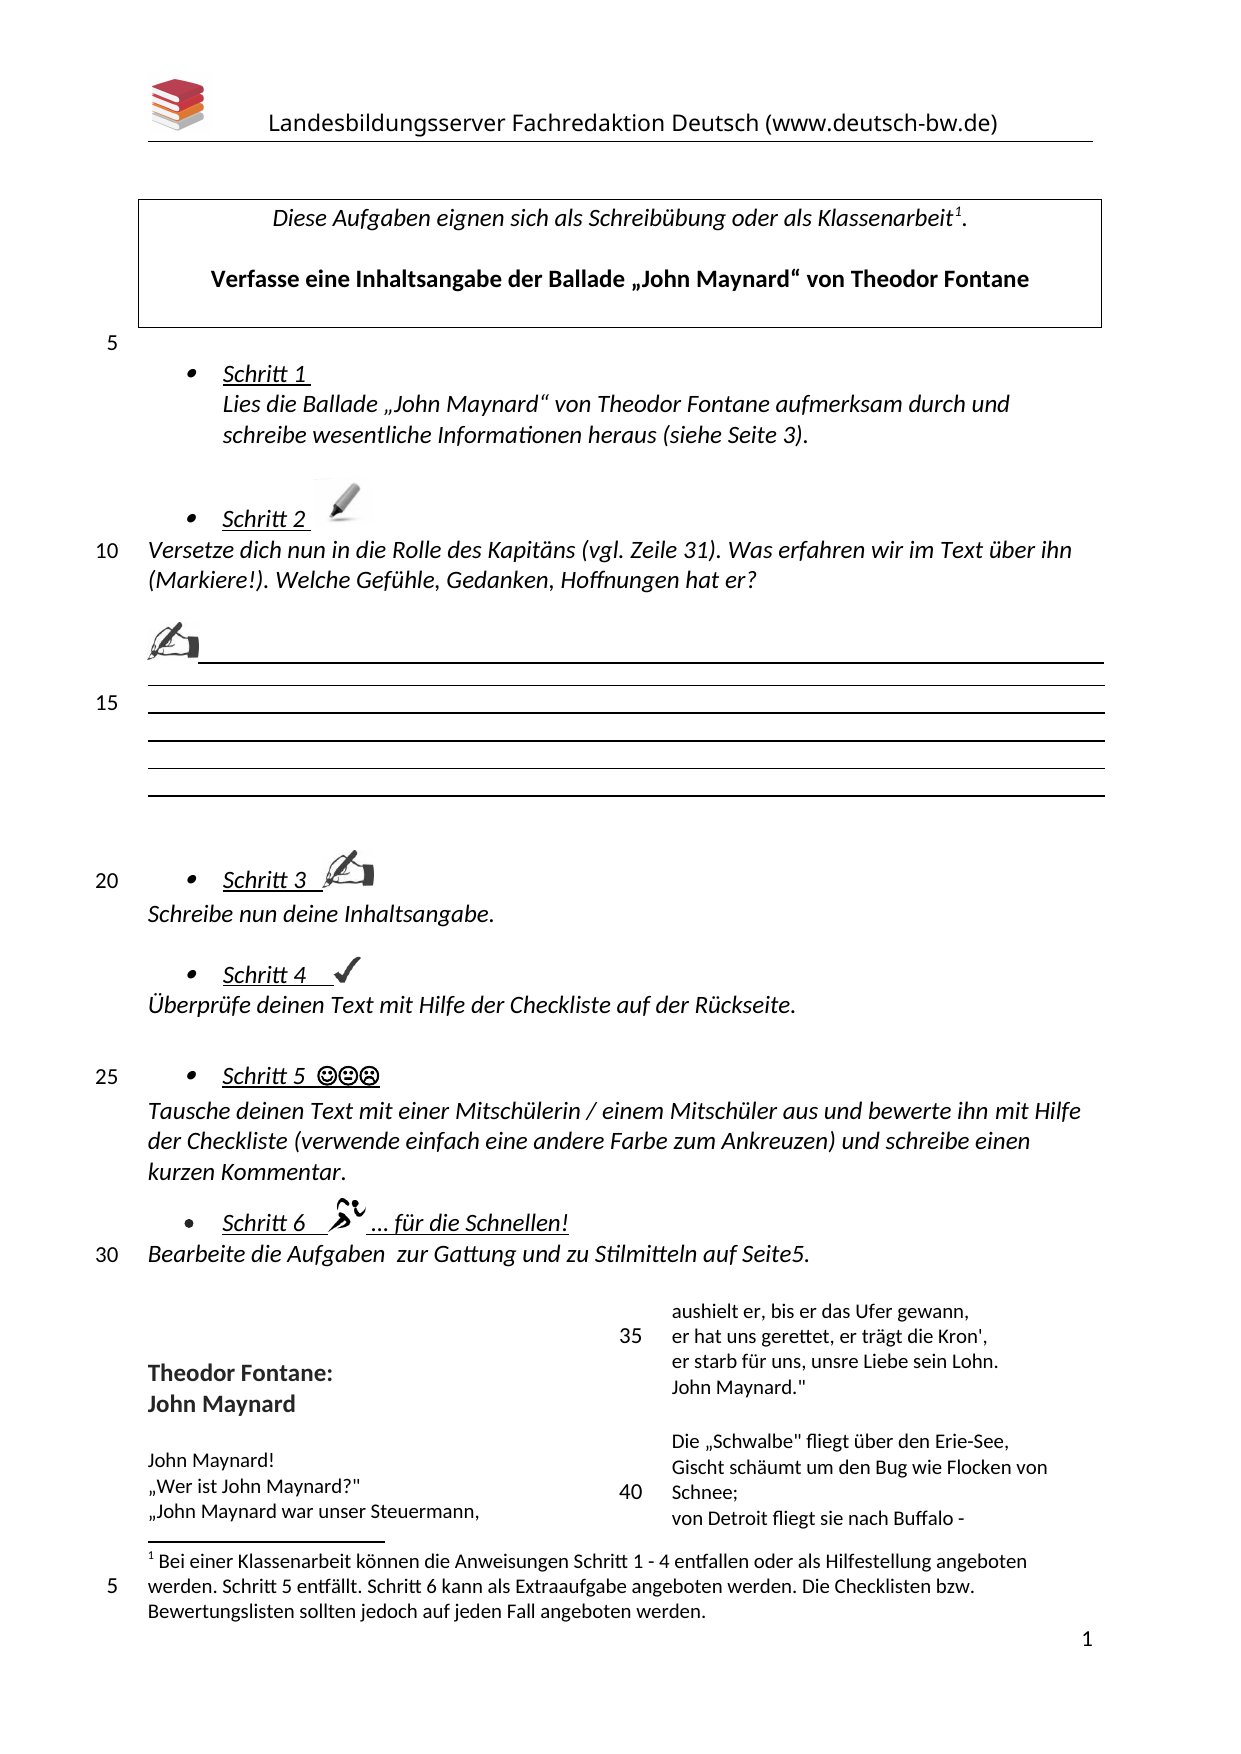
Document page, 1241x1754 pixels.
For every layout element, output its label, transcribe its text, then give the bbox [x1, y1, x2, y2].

list Schritt 1 Lies die Ballade „John Maynard“ von Theodor Fontane aufmerksam durch und schreibe wesentliche Informationen heraus (siehe Seite 3). [185, 358, 1093, 450]
picture [314, 477, 372, 525]
list Schritt 6 … für die Schnellen! [185, 1199, 1093, 1238]
text Tausche deinen Text mit einer Mitschülerin / einem Mitschüler aus und bewerte ihn mit Hilfe der Checkliste (verwende einfach eine andere Farbe zum Ankreuzen) und schreibe einen kurzen Kommentar. [148, 1095, 1093, 1186]
picture [147, 73, 212, 132]
picture [147, 622, 199, 660]
list Schritt 4 [185, 957, 1093, 989]
picture [322, 850, 374, 888]
text Versetze dich nun in die Rolle des Kapitäns (vgl. Zeile 31). Was erfahren wir im Text über ihn (Markiere!). Welche Gefühle, Gedanken, Hoffnungen hat er? [148, 534, 1093, 623]
text Überprüfe deinen Text mit Hilfe der Checkliste auf der Rückseite. [148, 989, 1093, 1020]
text John Maynard [148, 1388, 568, 1418]
list Schritt 5 [185, 1045, 1093, 1095]
text Bearbeite die Aufgaben zur Gattung und zu Stilmitteln auf Seite5. [148, 1238, 1093, 1269]
text John Maynard! „Wer ist John Maynard?" „John Maynard war unser Steuermann, aushielt er, bis er das Ufer gewann, er hat uns gerettet, er trägt die Kron', er starb für uns, unsre Liebe sein Lohn. John Maynard." [672, 1298, 1093, 1399]
list Schritt 2 [185, 475, 1093, 534]
text Theodor Fontane: [148, 1357, 568, 1388]
list Schritt 3 [185, 848, 1093, 898]
picture [333, 956, 361, 983]
text Schreibe nun deine Inhaltsangabe. [148, 898, 1093, 957]
picture [327, 1198, 366, 1232]
text Verfasse eine Inhaltsangabe der Ballade „John Maynard“ von Theodor Fontane [148, 263, 1093, 294]
text John Maynard! „Wer ist John Maynard?" „John Maynard war unser Steuermann, aushielt er, bis er das Ufer gewann, er hat uns gerettet, er trägt die Kron', er starb für uns, unsre Liebe sein Lohn. John Maynard." [148, 1448, 568, 1524]
text Diese Aufgaben eignen sich als Schreibübung oder als Klassenarbeit. [139, 200, 1101, 233]
